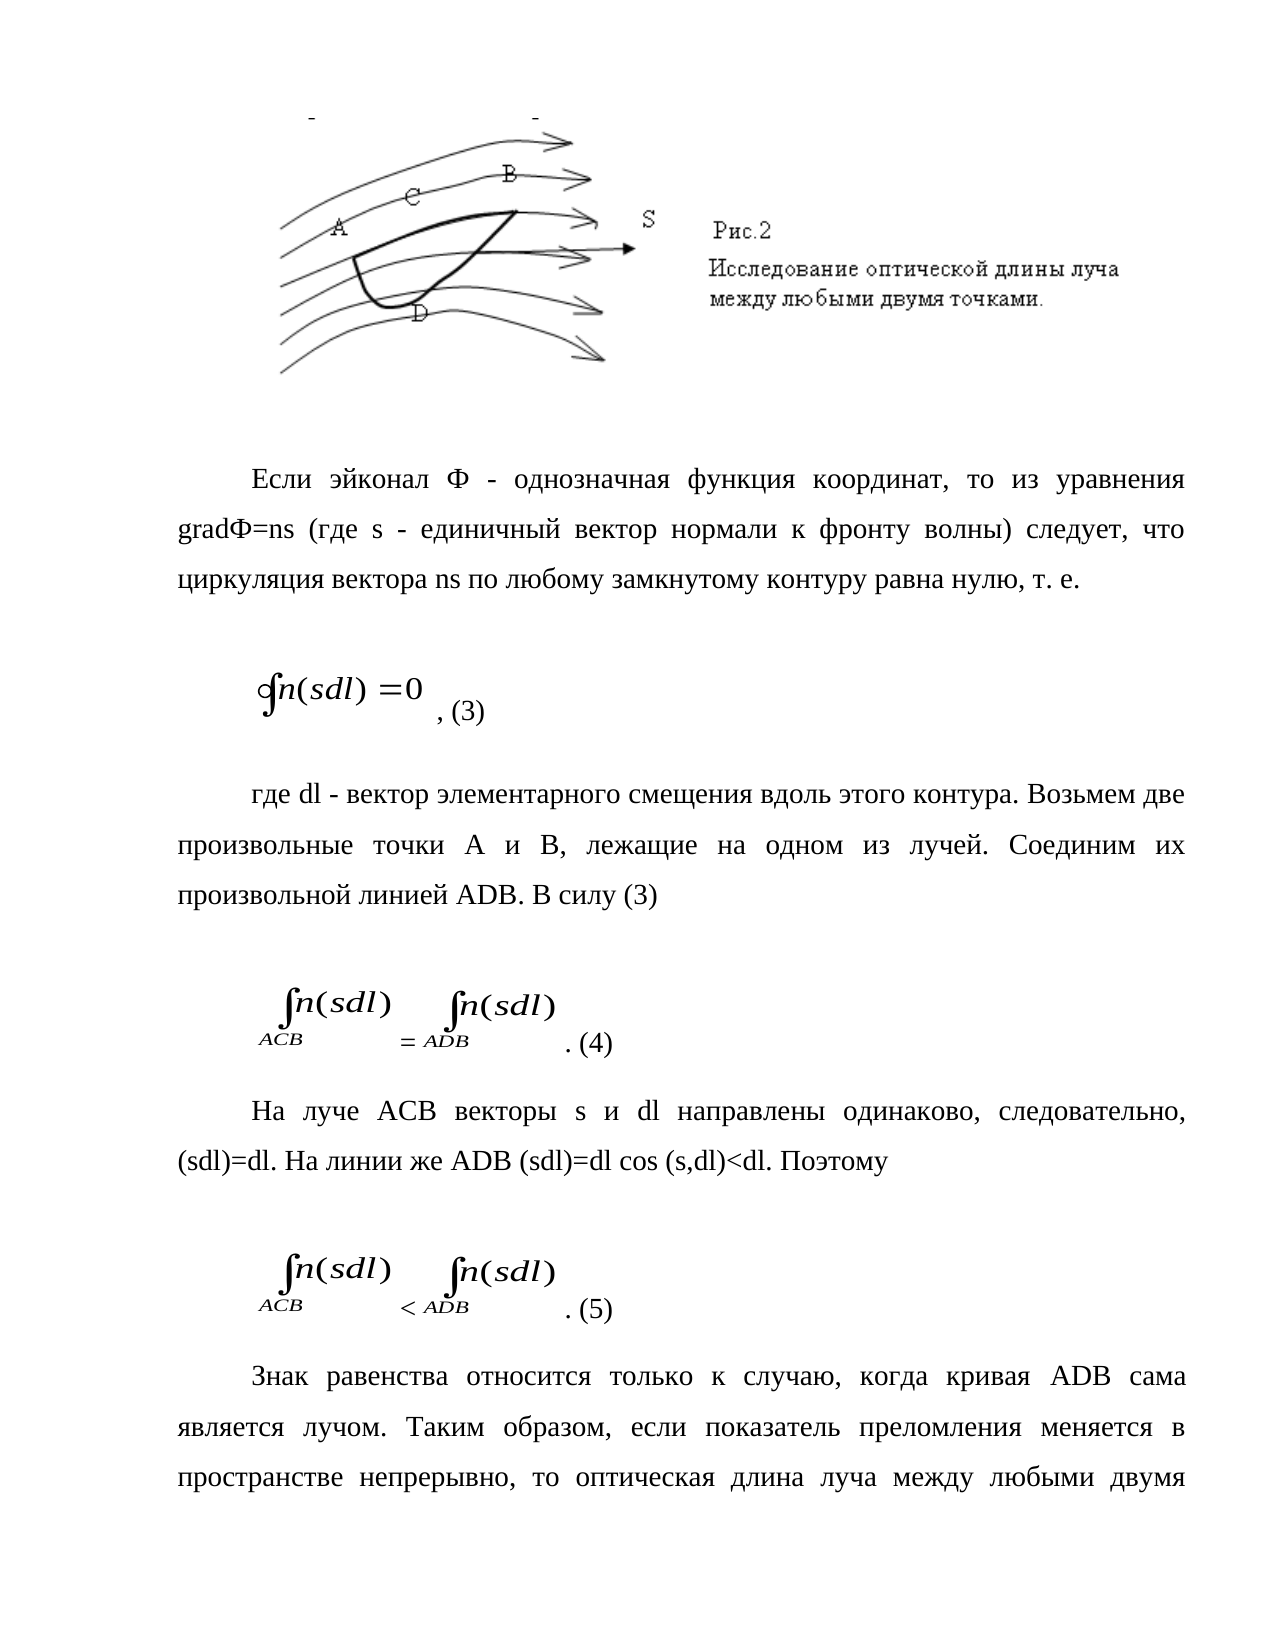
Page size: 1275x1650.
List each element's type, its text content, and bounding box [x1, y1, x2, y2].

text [177, 1358, 1186, 1492]
text где dl - вектор элементарного смещения вдоль этого контура. Возьмем две произвольные точки А и В, лежащие на одном из лучей. Соединим их произвольной линией ADB. В силу (3) [177, 777, 1186, 911]
text =. (4) [177, 978, 1186, 1059]
text <. (5) [177, 1243, 1186, 1325]
text Если эйконал Ф - однозначная функция координат, то из уравнения gradФ=ns (где s - единичный вектор нормали к фронту волны) следует, что циркуляция вектора ns по любому замкнутому контуру равна нулю, т. е. [177, 461, 1186, 595]
text , (3) [177, 662, 1186, 726]
text На луче АСВ векторы s и dl направлены одинаково, следовательно, (sdl)=dl. На линии же ADB (sdl)=dl cos (s,dl)<dl. Поэтому [177, 1093, 1186, 1176]
